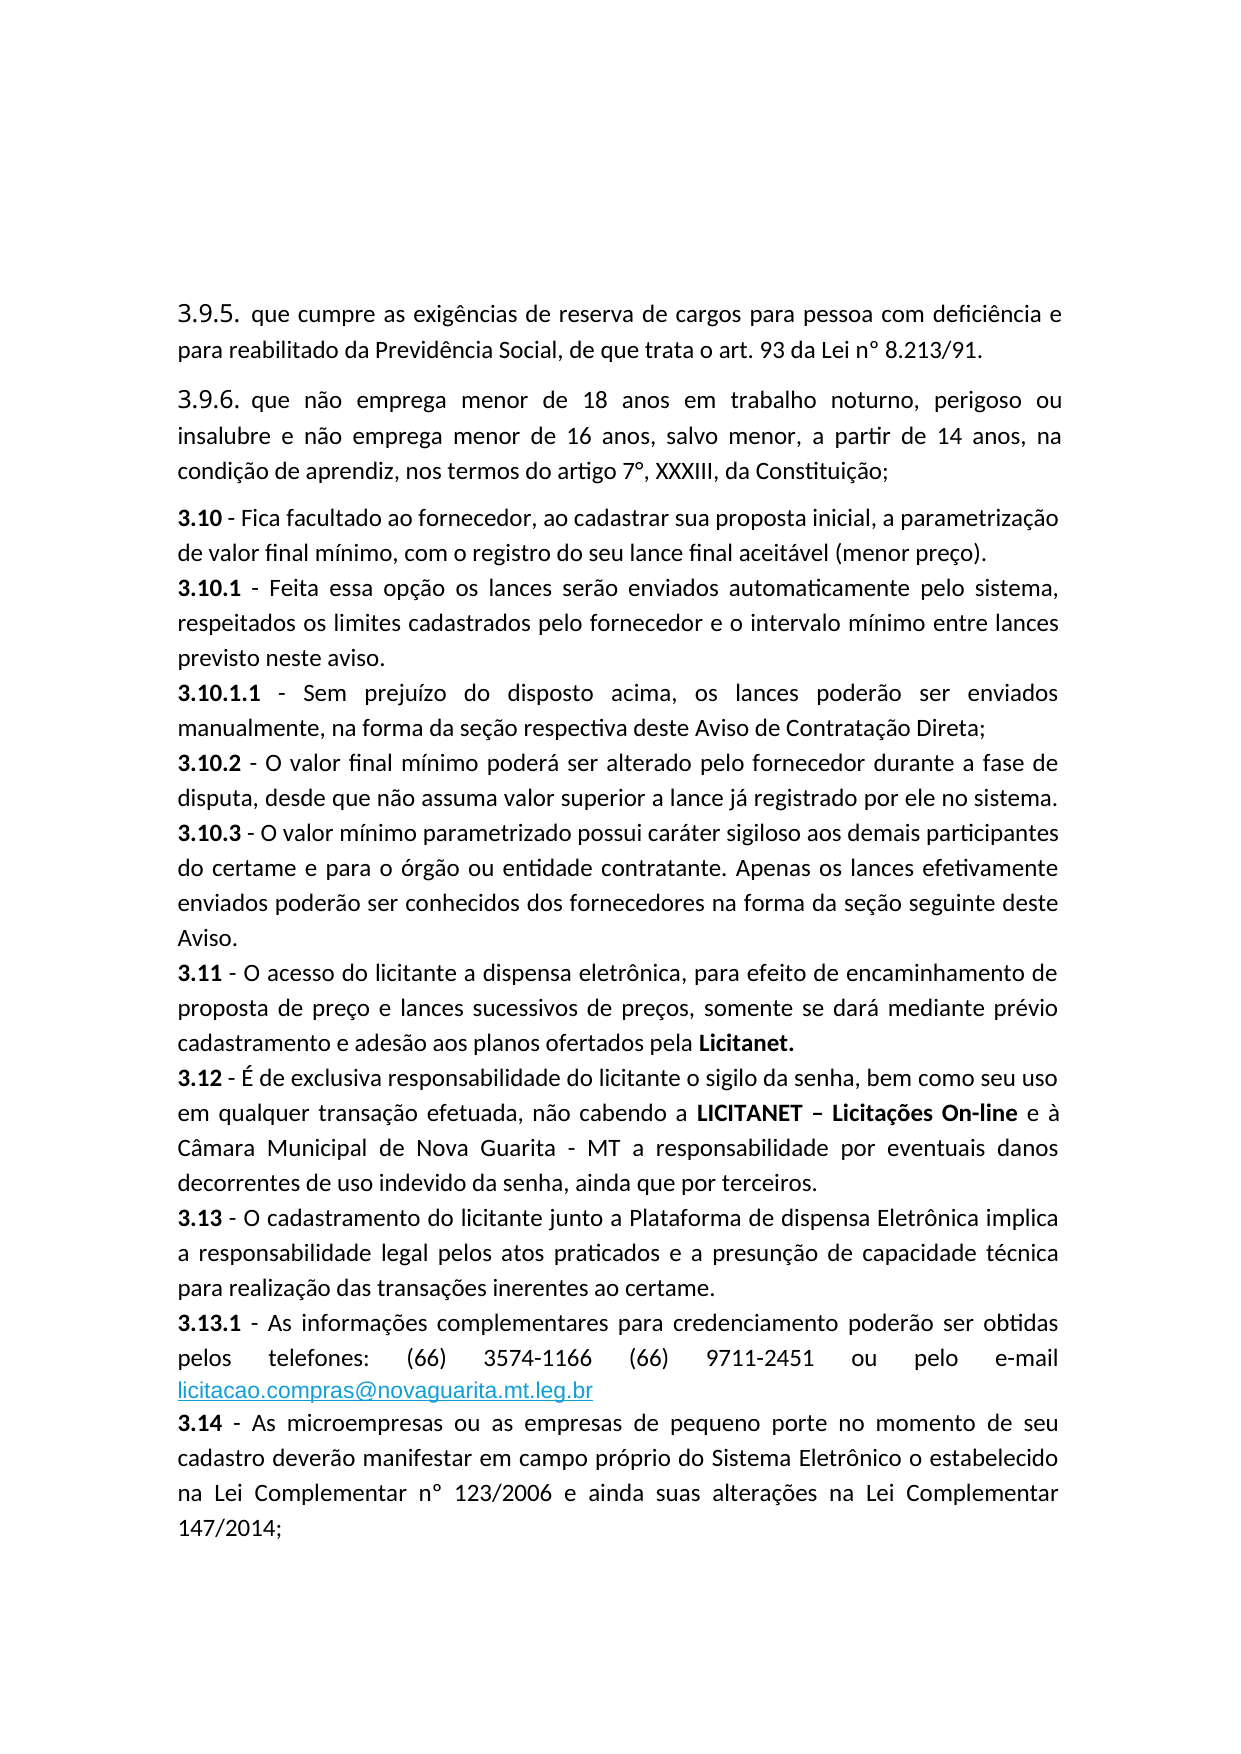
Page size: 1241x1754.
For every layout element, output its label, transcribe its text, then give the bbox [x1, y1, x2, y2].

text 3.11 - O acesso do licitante a dispensa eletrônica, para efeito de encaminhamento de proposta de preço e lances sucessivos de preços, somente se dará mediante prévio cadastramento e adesão aos planos ofertados pela Licitanet. [177, 957, 1060, 1058]
list que não emprega menor de 18 anos em trabalho noturno, perigoso ou insalubre e não emprega menor de 16 anos, salvo menor, a partir de 14 anos, na condição de aprendiz, nos termos do artigo 7°, XXXIII, da Constituição; [177, 381, 1063, 485]
text 3.13.1 - As informações complementares para credenciamento poderão ser obtidas pelos telefones: (66) 3574-1166 (66) 9711-2451 ou pelo e-mail licitacao.compras@novaguarita.mt.leg.br [177, 1307, 1060, 1403]
text 3.12 - É de exclusiva responsabilidade do licitante o sigilo da senha, bem como seu uso em qualquer transação efetuada, não cabendo a LICITANET – Licitações On-line e à Câmara Municipal de Nova Guarita - MT a responsabilidade por eventuais danos decorrentes de uso indevido da senha, ainda que por terceiros. [177, 1062, 1060, 1198]
text 3.10.1 - Feita essa opção os lances serão enviados automaticamente pelo sistema, respeitados os limites cadastrados pelo fornecedor e o intervalo mínimo entre lances previsto neste aviso. [177, 572, 1060, 673]
text 3.10 - Fica facultado ao fornecedor, ao cadastrar sua proposta inicial, a parametrização de valor final mínimo, com o registro do seu lance final aceitável (menor preço). [177, 502, 1060, 568]
text 3.14 - As microempresas ou as empresas de pequeno porte no momento de seu cadastro deverão manifestar em campo próprio do Sistema Eletrônico o estabelecido na Lei Complementar nº 123/2006 e ainda suas alterações na Lei Complementar 147/2014; [177, 1407, 1060, 1542]
text 3.10.2 - O valor final mínimo poderá ser alterado pelo fornecedor durante a fase de disputa, desde que não assuma valor superior a lance já registrado por ele no sistema. 3.10.3 - O valor mínimo parametrizado possui caráter sigiloso aos demais participantes do certame e para o órgão ou entidade contratante. Apenas os lances efetivamente enviados poderão ser conhecidos dos fornecedores na forma da seção seguinte deste Aviso. [177, 747, 1060, 953]
list que cumpre as exigências de reserva de cargos para pessoa com deficiência e para reabilitado da Previdência Social, de que trata o art. 93 da Lei nº 8.213/91. [177, 295, 1063, 364]
text 3.10.1.1 - Sem prejuízo do disposto acima, os lances poderão ser enviados manualmente, na forma da seção respectiva deste Aviso de Contratação Direta; [177, 677, 1060, 743]
text 3.13 - O cadastramento do licitante junto a Plataforma de dispensa Eletrônica implica a responsabilidade legal pelos atos praticados e a presunção de capacidade técnica para realização das transações inerentes ao certame. [177, 1202, 1060, 1303]
